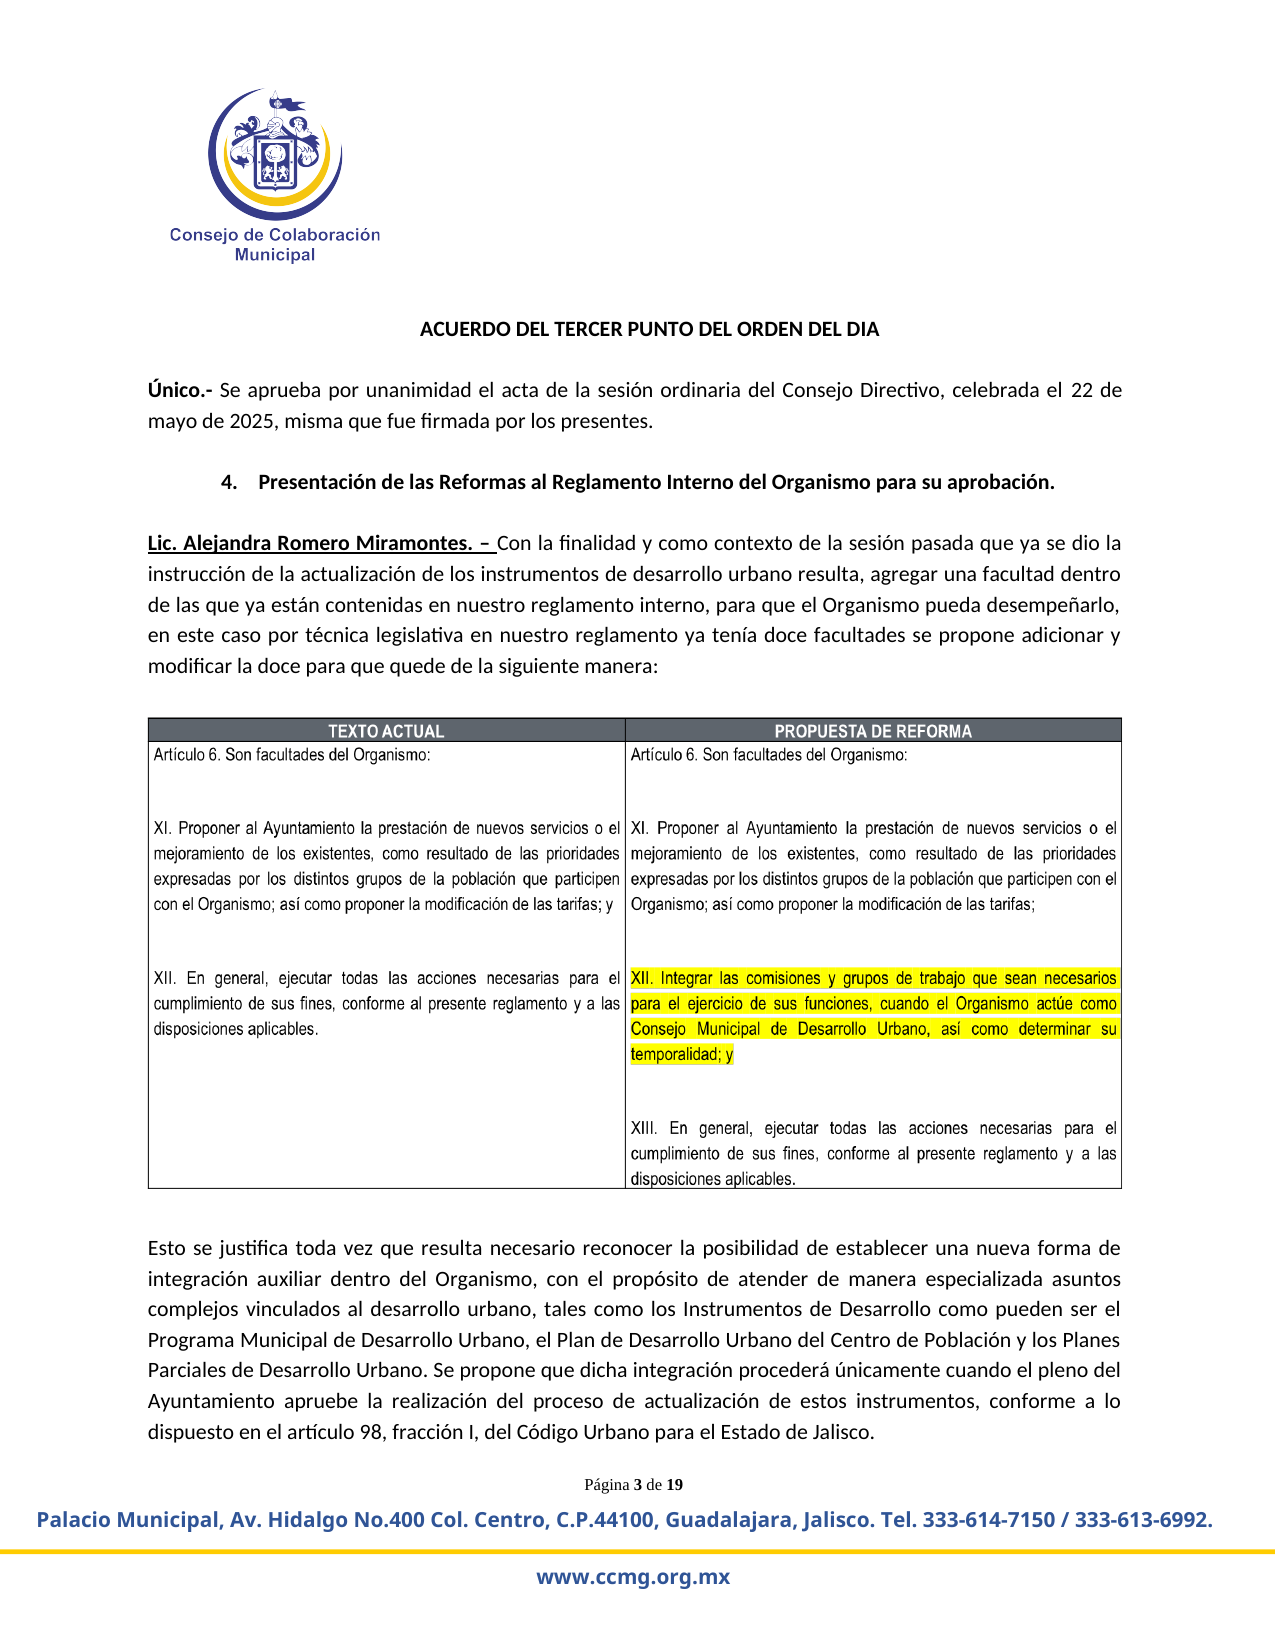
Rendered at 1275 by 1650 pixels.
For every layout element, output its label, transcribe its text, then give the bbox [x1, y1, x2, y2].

list Presentación de las Reformas al Reglamento Interno del Organismo para su aprobación. [154, 468, 1122, 495]
text Único.- Se aprueba por unanimidad el acta de la sesión ordinaria del Consejo Directivo, celebrada el 22 de mayo de 2025, misma que fue firmada por los presentes. [148, 376, 1122, 434]
text ACUERDO DEL TERCER PUNTO DEL ORDEN DEL DIA [177, 315, 1122, 342]
text Lic. Alejandra Romero Miramontes. – Con la finalidad y como contexto de la sesión pasada que ya se dio la instrucción de la actualización de los instrumentos de desarrollo urbano resulta, agregar una facultad dentro de las que ya están contenidas en nuestro reglamento interno, para que el Organismo pueda desempeñarlo, en este caso por técnica legislativa en nuestro reglamento ya tenía doce facultades se propone adicionar y modificar la doce para que quede de la siguiente manera: [148, 529, 1122, 679]
picture [147, 713, 1123, 1200]
text Esto se justifica toda vez que resulta necesario reconocer la posibilidad de establecer una nueva forma de integración auxiliar dentro del Organismo, con el propósito de atender de manera especializada asuntos complejos vinculados al desarrollo urbano, tales como los Instrumentos de Desarrollo como pueden ser el Programa Municipal de Desarrollo Urbano, el Plan de Desarrollo Urbano del Centro de Población y los Planes Parciales de Desarrollo Urbano. Se propone que dicha integración procederá únicamente cuando el pleno del Ayuntamiento apruebe la realización del proceso de actualización de estos instrumentos, conforme a lo dispuesto en el artículo 98, fracción I, del Código Urbano para el Estado de Jalisco. [148, 1234, 1122, 1444]
